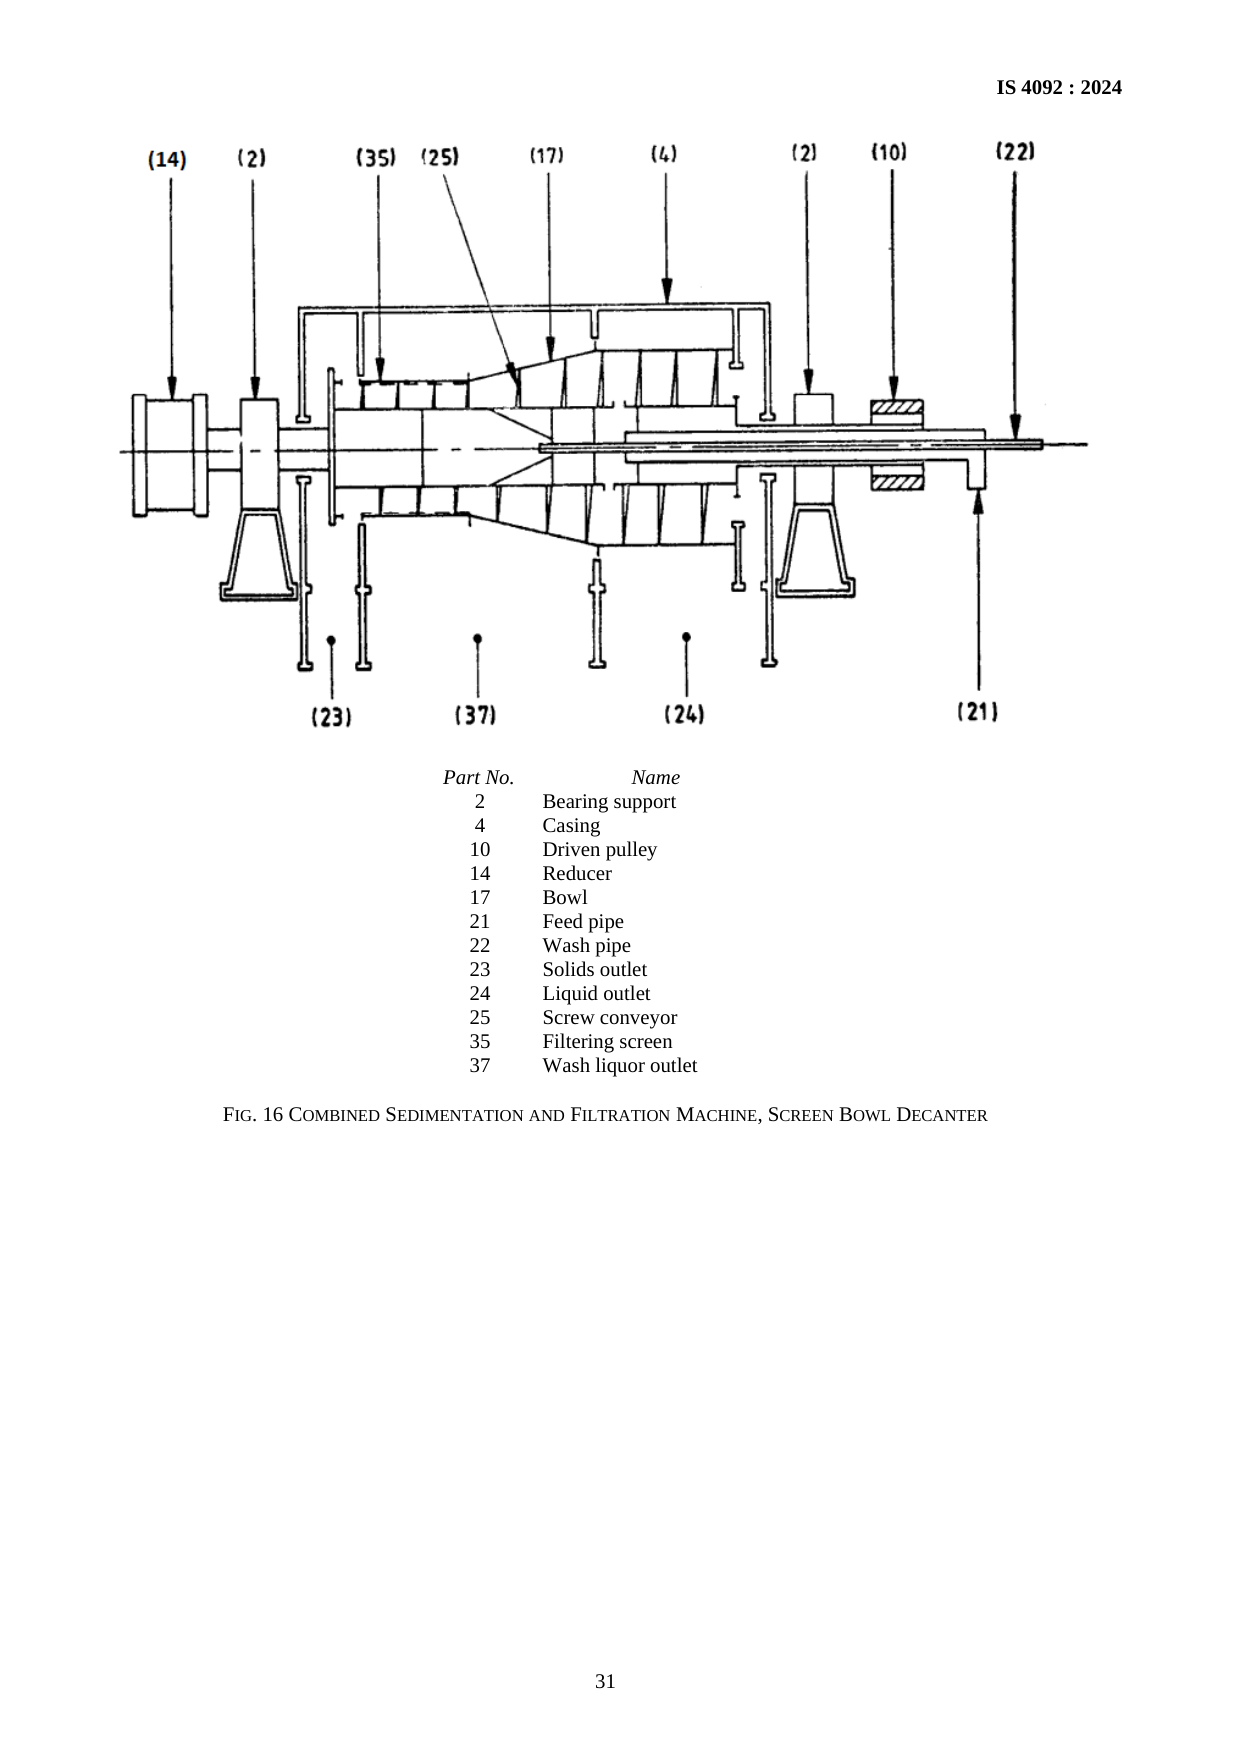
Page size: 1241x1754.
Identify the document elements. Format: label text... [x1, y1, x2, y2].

table_cell 2 [428, 789, 531, 813]
table_cell Wash pipe [531, 933, 782, 957]
table_cell Filtering screen [531, 1029, 782, 1053]
table_cell Reducer [531, 861, 782, 885]
text Fig. 16 Combined Sedimentation and Filtration Machine, Screen Bowl Decanter [89, 1101, 1122, 1126]
table_cell 24 [428, 981, 531, 1005]
table_cell 35 [428, 1029, 531, 1053]
table_cell 4 [428, 813, 531, 837]
table_cell Liquid outlet [531, 981, 782, 1005]
table_cell Solids outlet [531, 957, 782, 981]
table_cell 14 [428, 861, 531, 885]
table_cell Casing [531, 813, 782, 837]
table_cell Wash liquor outlet [531, 1053, 782, 1077]
table_header Name [531, 765, 782, 789]
table_cell 21 [428, 909, 531, 933]
table_cell 23 [428, 957, 531, 981]
table_cell 37 [428, 1053, 531, 1077]
table_cell 25 [428, 1005, 531, 1029]
table_cell Bearing support [531, 789, 782, 813]
table_cell Bowl [531, 885, 782, 909]
table_cell 17 [428, 885, 531, 909]
table_cell Driven pulley [531, 837, 782, 861]
table_cell Feed pipe [531, 909, 782, 933]
table_cell 10 [428, 837, 531, 861]
table_cell Screw conveyor [531, 1005, 782, 1029]
table_cell 22 [428, 933, 531, 957]
table_header Part No. [428, 765, 531, 789]
picture [88, 124, 1123, 741]
